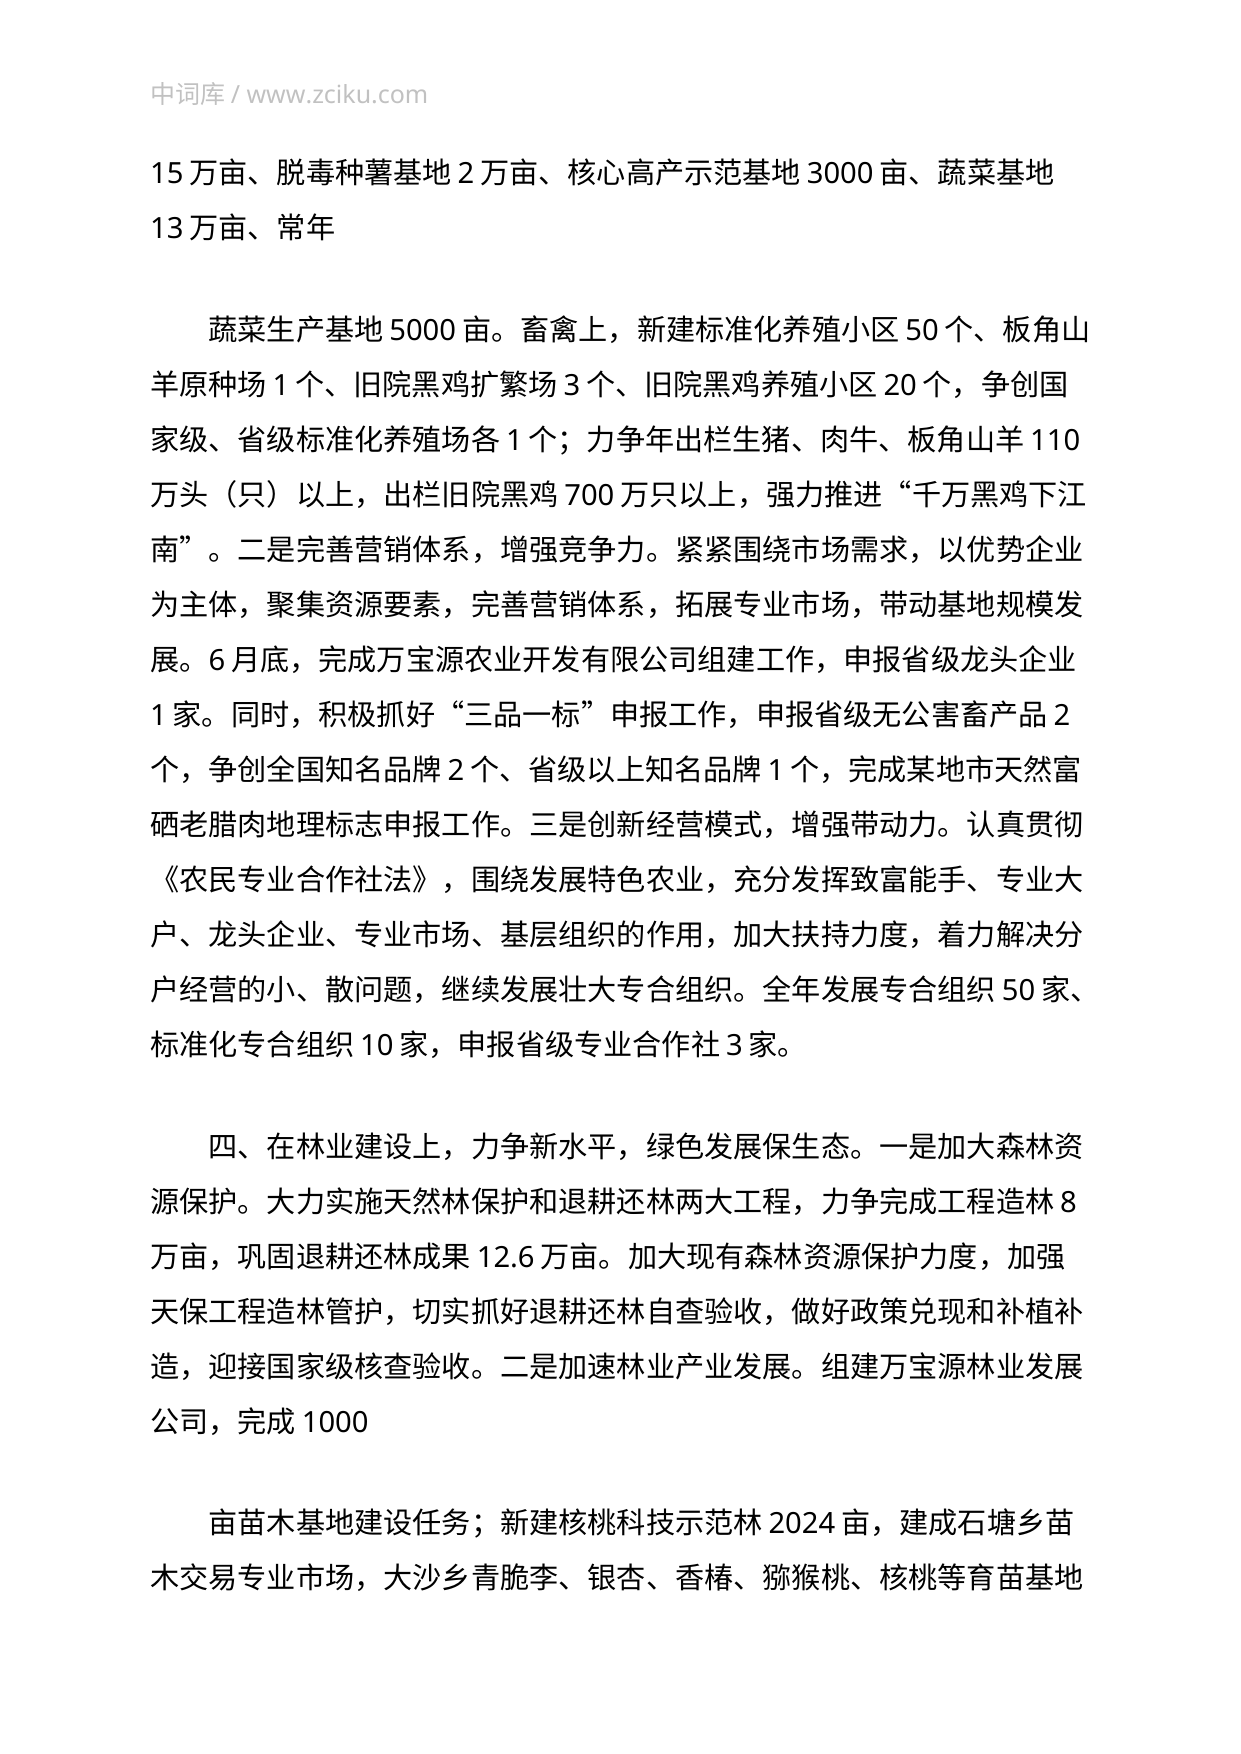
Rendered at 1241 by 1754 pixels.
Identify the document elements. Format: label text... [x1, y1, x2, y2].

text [150, 1500, 1090, 1597]
text 蔬菜生产基地5000亩。畜禽上，新建标准化养殖小区50个、板角山羊原种场1个、旧院黑鸡扩繁场3个、旧院黑鸡养殖小区20个，争创国家级、省级标准化养殖场各1个；力争年出栏生猪、肉牛、板角山羊110万头（只）以上，出栏旧院黑鸡700万只以上，强力推进“千万黑鸡下江南”。二是完善营销体系，增强竞争力。紧紧围绕市场需求，以优势企业为主体，聚集资源要素，完善营销体系，拓展专业市场，带动基地规模发展。6月底，完成万宝源农业开发有限公司组建工作，申报省级龙头企业1家。同时，积极抓好“三品一标”申报工作，申报省级无公害畜产品2个，争创全国知名品牌2个、省级以上知名品牌1个，完成某地市天然富硒老腊肉地理标志申报工作。三是创新经营模式，增强带动力。认真贯彻《农民专业合作社法》，围绕发展特色农业，充分发挥致富能手、专业大户、龙头企业、专业市场、基层组织的作用，加大扶持力度，着力解决分户经营的小、散问题，继续发展壮大专合组织。全年发展专合组织50家、标准化专合组织10家，申报省级专业合作社3家。 [150, 307, 1090, 1064]
text 四、在林业建设上，力争新水平，绿色发展保生态。一是加大森林资源保护。大力实施天然林保护和退耕还林两大工程，力争完成工程造林8万亩，巩固退耕还林成果12.6万亩。加大现有森林资源保护力度，加强天保工程造林管护，切实抓好退耕还林自查验收，做好政策兑现和补植补造，迎接国家级核查验收。二是加速林业产业发展。组建万宝源林业发展公司，完成1000 [150, 1123, 1090, 1441]
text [150, 150, 1090, 247]
